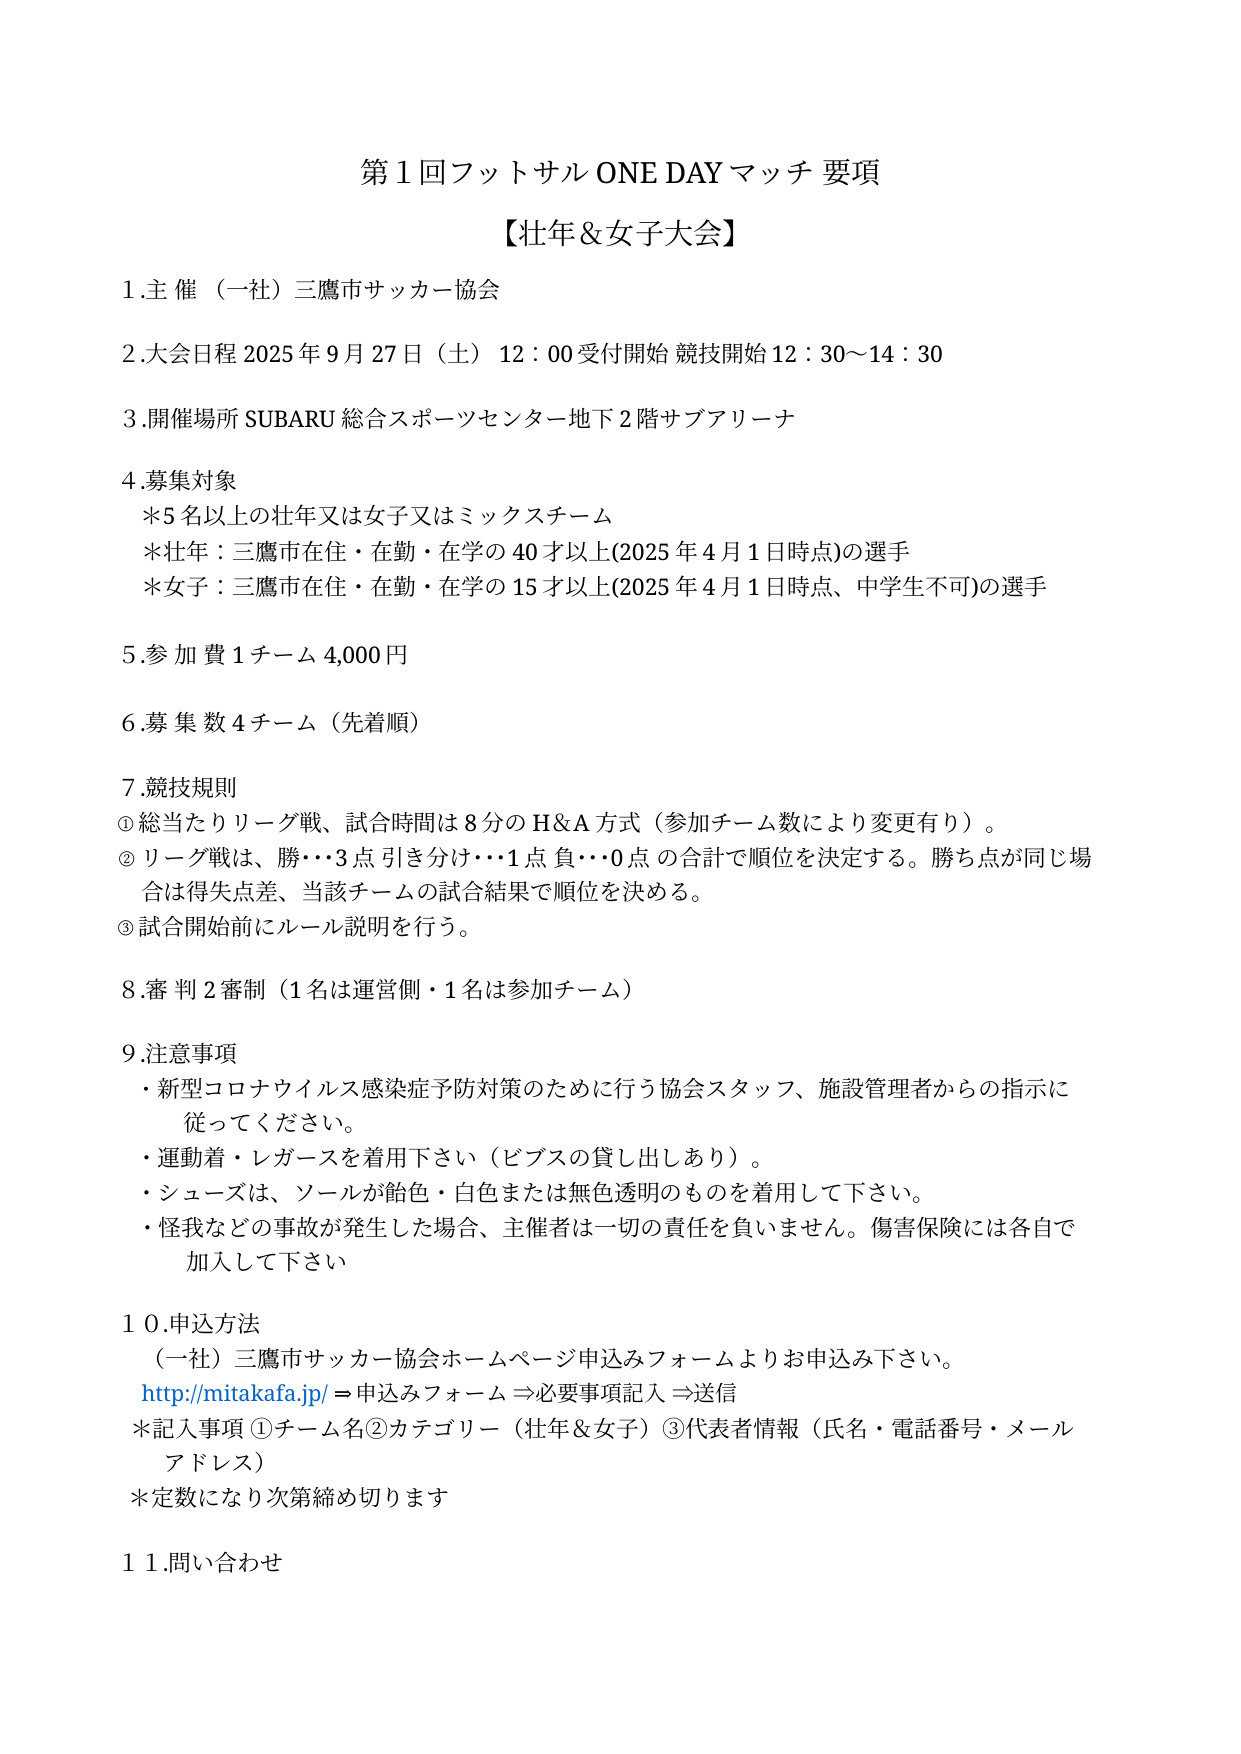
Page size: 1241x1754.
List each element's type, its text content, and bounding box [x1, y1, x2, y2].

text ③試合開始前にルール説明を行う。 [117, 909, 1092, 942]
text ・運動着・レガースを着用下さい（ビブスの貸し出しあり）。 [117, 1140, 1092, 1173]
text ６.募 集 数 4チーム（先着順） [117, 705, 1092, 738]
text （一社）三鷹市サッカー協会ホームページ申込みフォームよりお申込み下さい。 [142, 1341, 1092, 1374]
text ①総当たりリーグ戦、試合時間は8分のH＆A 方式（参加チーム数により変更有り）。 [117, 805, 1092, 838]
text ８.審 判 2審制（1名は運営側・1名は参加チーム） [117, 972, 1092, 1005]
text ・怪我などの事故が発生した場合、主催者は一切の責任を負いません。傷害保険には各自で加入して下さい [118, 1210, 1092, 1277]
text ・新型コロナウイルス感染症予防対策のために行う協会スタッフ、施設管理者からの指示に従ってください。 [118, 1071, 1092, 1138]
text ＊定数になり次第締め切ります [117, 1480, 1092, 1513]
text ７.競技規則 [117, 770, 1092, 803]
text http://mitakafa.jp/ ⇒申込みフォーム ⇒必要事項記入 ⇒送信 [141, 1376, 1092, 1408]
text 第１回フットサルONE DAYマッチ 要項 [249, 150, 991, 192]
text ４.募集対象 [117, 463, 1092, 496]
text １０.申込方法 [117, 1306, 1092, 1339]
text ＊5名以上の壮年又は女子又はミックスチーム [117, 498, 1092, 532]
text ５.参 加 費 1チーム 4,000円 [117, 637, 1092, 670]
text ９.注意事項 [117, 1036, 1092, 1069]
text ＊女子：三鷹市在住・在勤・在学の15才以上(2025年4月1日時点、中学生不可)の選手 [141, 569, 1092, 602]
text １１.問い合わせ [117, 1545, 1092, 1578]
text ２.大会日程 2025年9月27日（土） 12：00受付開始 競技開始12：30～14：30 [117, 336, 1092, 369]
text １.主 催 （一社）三鷹市サッカー協会 [117, 272, 1092, 305]
text ３.開催場所 SUBARU 総合スポーツセンター地下2階サブアリーナ [118, 401, 1092, 434]
text ・シューズは、ソールが飴色・白色または無色透明のものを着用して下さい。 [117, 1175, 1092, 1208]
text ②リーグ戦は、勝･･･3点 引き分け･･･1点 負･･･0点 の合計で順位を決定する。勝ち点が同じ場合は得失点差、当該チームの試合結果で順位を決める。 [118, 840, 1092, 907]
text ＊記入事項 ①チーム名②カテゴリー（壮年＆女子）③代表者情報（氏名・電話番号・メールアドレス） [118, 1411, 1092, 1478]
text 【壮年＆女子大会】 [249, 211, 991, 253]
text ＊壮年：三鷹市在住・在勤・在学の40才以上(2025年4月1日時点)の選手 [141, 533, 1092, 567]
